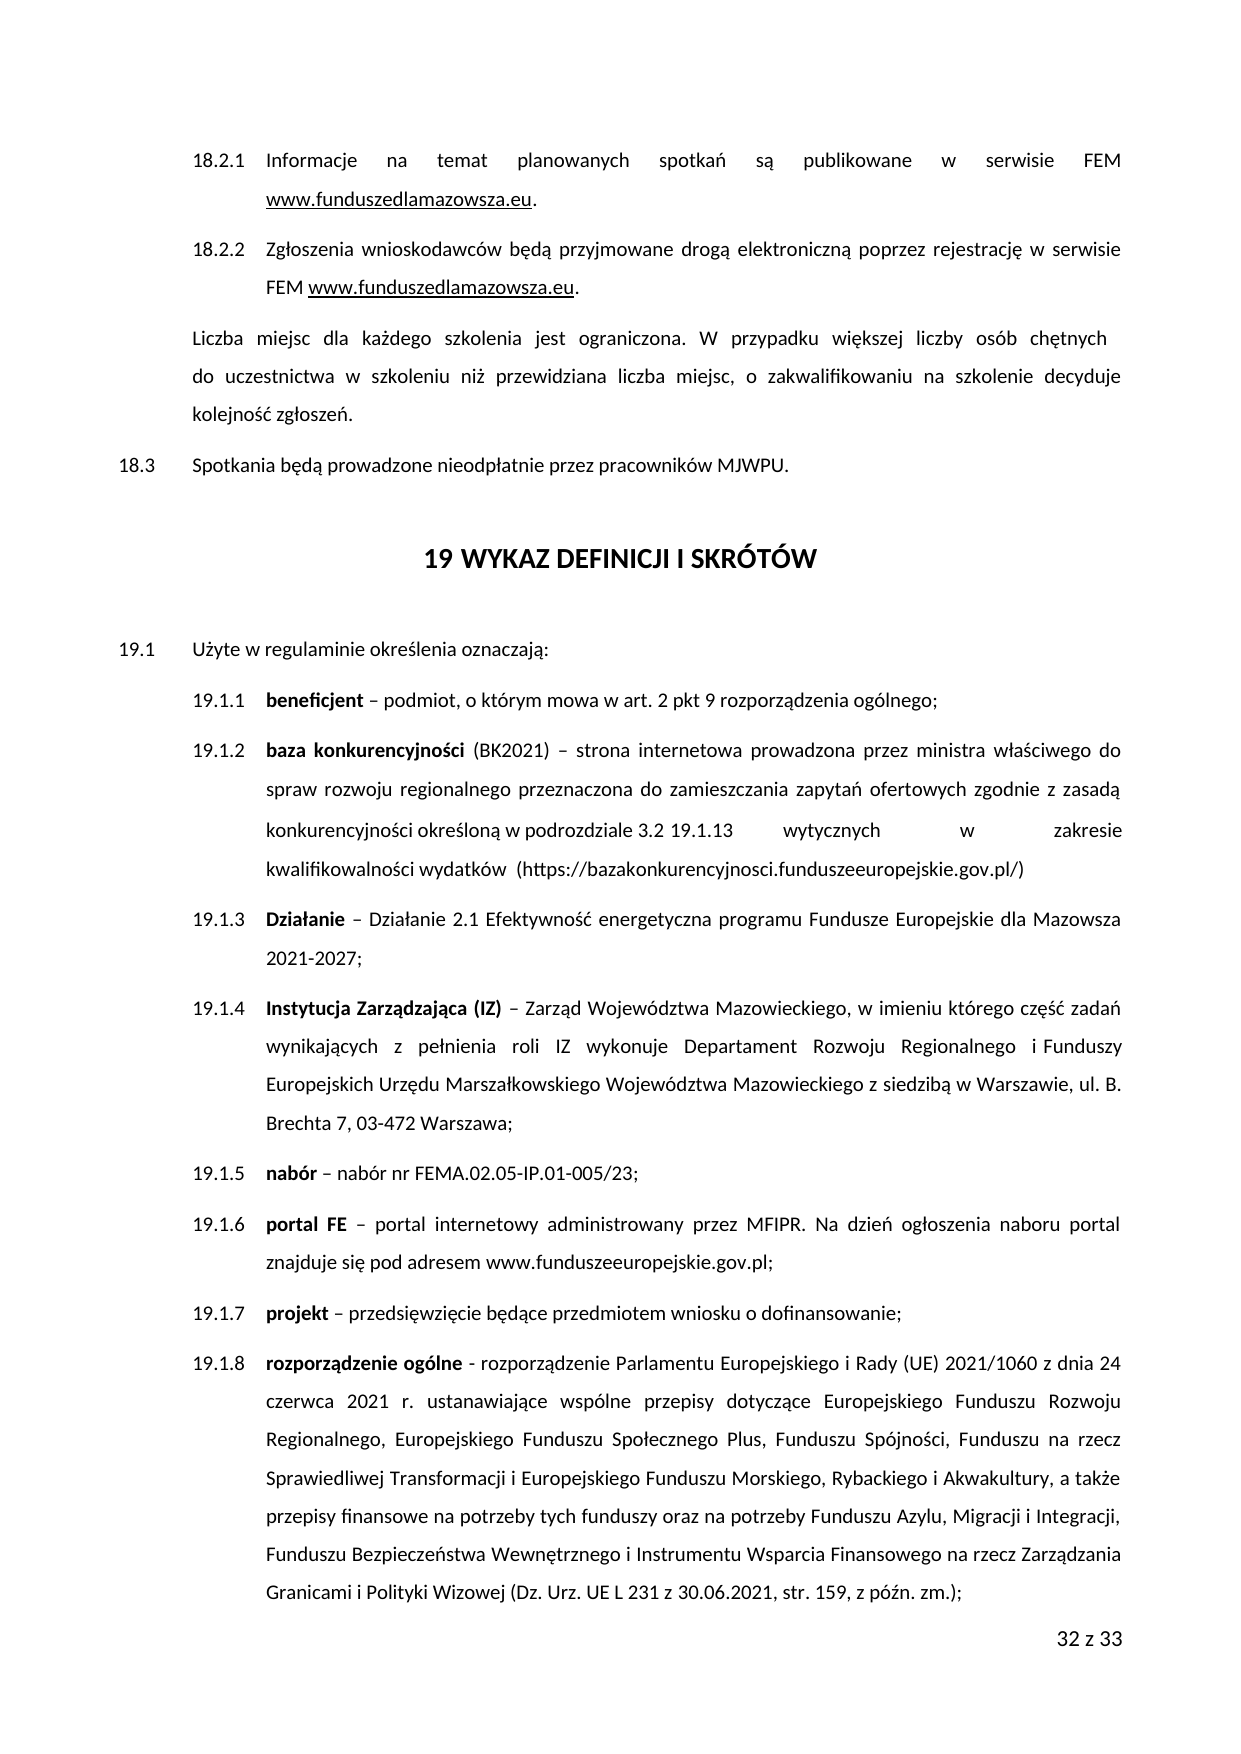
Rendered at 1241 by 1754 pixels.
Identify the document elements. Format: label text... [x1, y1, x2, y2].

list Informacje na temat planowanych spotkań są publikowane w serwisie FEM www.funduszedlamazowsza.eu. [192, 148, 1122, 211]
list Działanie – Działanie 2.1 Efektywność energetyczna programu Fundusze Europejskie dla Mazowsza 2021-2027; [192, 907, 1122, 970]
list portal FE – portal internetowy administrowany przez MFIPR. Na dzień ogłoszenia naboru portal znajduje się pod adresem www.funduszeeuropejskie.gov.pl; [192, 1211, 1122, 1274]
list Spotkania będą prowadzone nieodpłatnie przez pracowników MJWPU. [118, 452, 1122, 477]
list Zgłoszenia wnioskodawców będą przyjmowane drogą elektroniczną poprzez rejestrację w serwisie FEM www.funduszedlamazowsza.eu. [192, 236, 1122, 300]
list baza konkurencyjności (BK2021) – strona internetowa prowadzona przez ministra właściwego do spraw rozwoju regionalnego przeznaczona do zamieszczania zapytań ofertowych zgodnie z zasadą konkurencyjności określoną w podrozdziale 3.2 19.1.13 wytycznych w zakresie kwalifikowalności wydatków (https://bazakonkurencyjnosci.funduszeeuropejskie.gov.pl/) [192, 738, 1122, 881]
list rozporządzenie ogólne - rozporządzenie Parlamentu Europejskiego i Rady (UE) 2021/1060 z dnia 24 czerwca 2021 r. ustanawiające wspólne przepisy dotyczące Europejskiego Funduszu Rozwoju Regionalnego, Europejskiego Funduszu Społecznego Plus, Funduszu Spójności, Funduszu na rzecz Sprawiedliwej Transformacji i Europejskiego Funduszu Morskiego, Rybackiego i Akwakultury, a także przepisy finansowe na potrzeby tych funduszy oraz na potrzeby Funduszu Azylu, Migracji i Integracji, Funduszu Bezpieczeństwa Wewnętrznego i Instrumentu Wsparcia Finansowego na rzecz Zarządzania Granicami i Polityki Wizowej (Dz. Urz. UE L 231 z 30.06.2021, str. 159, z późn. zm.); [192, 1350, 1122, 1604]
list beneficjent – podmiot, o którym mowa w art. 2 pkt 9 rozporządzenia ogólnego; [192, 687, 1122, 712]
list Użyte w regulaminie określenia oznaczają: [118, 636, 1122, 662]
subtitle WYKAZ DEFINICJI I SKRÓTÓW [118, 540, 1122, 576]
list Instytucja Zarządzająca (IZ) – Zarząd Województwa Mazowieckiego, w imieniu którego część zadań wynikających z pełnienia roli IZ wykonuje Departament Rozwoju Regionalnego i Funduszy Europejskich Urzędu Marszałkowskiego Województwa Mazowieckiego z siedzibą w Warszawie, ul. B. Brechta 7, 03-472 Warszawa; [192, 995, 1122, 1135]
list nabór – nabór nr FEMA.02.05-IP.01-005/23; [192, 1160, 1122, 1186]
text Liczba miejsc dla każdego szkolenia jest ograniczona. W przypadku większej liczby osób chętnych do uczestnictwa w szkoleniu niż przewidziana liczba miejsc, o zakwalifikowaniu na szkolenie decyduje kolejność zgłoszeń. [192, 325, 1122, 427]
list projekt – przedsięwzięcie będące przedmiotem wniosku o dofinansowanie; [192, 1300, 1122, 1325]
